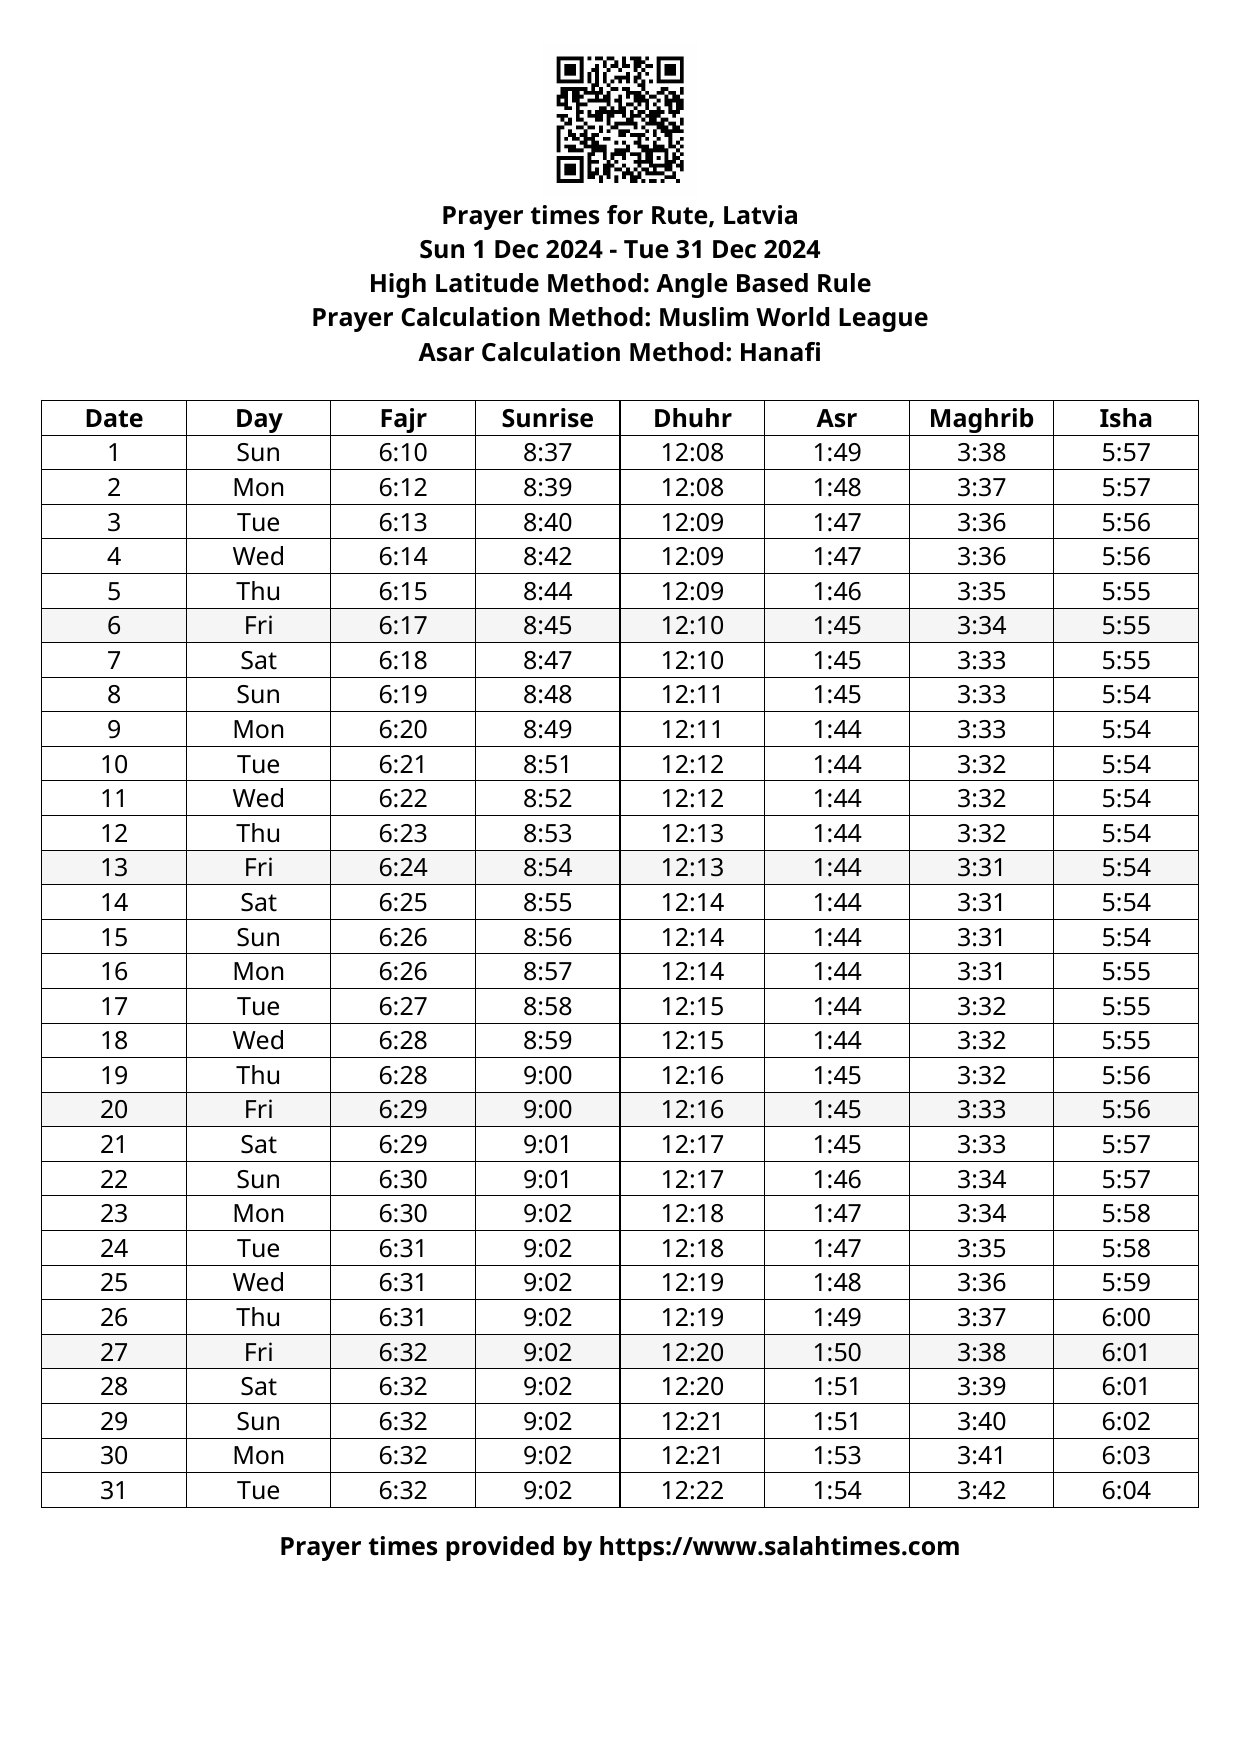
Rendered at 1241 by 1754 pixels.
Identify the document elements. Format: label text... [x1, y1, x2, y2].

table_cell 1:48 [765, 1266, 909, 1299]
table_cell 3:34 [910, 609, 1053, 642]
table_cell 6:01 [1054, 1369, 1198, 1403]
picture [542, 41, 699, 198]
table_cell 3:38 [910, 436, 1053, 469]
table_cell 6:32 [331, 1335, 475, 1368]
table_cell 1:48 [765, 470, 909, 504]
table_cell Mon [187, 712, 330, 746]
table_cell 3 [42, 505, 186, 538]
table_cell 3:35 [910, 574, 1053, 607]
table_cell 3:37 [910, 1300, 1053, 1334]
table_cell 5:57 [1054, 1127, 1198, 1161]
table_cell 9 [42, 712, 186, 746]
table_cell 12:20 [621, 1335, 764, 1368]
table_cell 13 [42, 851, 186, 884]
table_header Sunrise [476, 401, 619, 434]
table_cell 9:02 [476, 1369, 619, 1403]
table_cell 6:31 [331, 1231, 475, 1264]
text Prayer times for Rute, Latvia [42, 198, 1198, 232]
table_cell 1:44 [765, 816, 909, 849]
table_cell 12:21 [621, 1404, 764, 1437]
table_cell 12:16 [621, 1058, 764, 1092]
table_cell 12:14 [621, 954, 764, 988]
table_cell 3:39 [910, 1369, 1053, 1403]
table_cell 9:00 [476, 1058, 619, 1092]
table_cell 18 [42, 1024, 186, 1057]
table_cell 12:10 [621, 609, 764, 642]
table_cell 6:32 [331, 1439, 475, 1472]
table_cell 6:18 [331, 643, 475, 677]
table_cell 5:54 [1054, 747, 1198, 780]
table_cell 9:02 [476, 1266, 619, 1299]
table_cell 1:47 [765, 539, 909, 573]
table_cell 8:44 [476, 574, 619, 607]
table_cell Sat [187, 885, 330, 919]
table_cell 1:44 [765, 920, 909, 953]
table_cell 9:02 [476, 1335, 619, 1368]
table_cell 5 [42, 574, 186, 607]
table_cell 3:33 [910, 1127, 1053, 1161]
table_cell 1:47 [765, 505, 909, 538]
text Sun 1 Dec 2024 - Tue 31 Dec 2024 [42, 232, 1198, 266]
table_cell 8:52 [476, 781, 619, 815]
table_cell 6:26 [331, 954, 475, 988]
table_cell 1:44 [765, 851, 909, 884]
table_cell 8:42 [476, 539, 619, 573]
table_cell 5:55 [1054, 643, 1198, 677]
table_cell 12:10 [621, 643, 764, 677]
table_cell 25 [42, 1266, 186, 1299]
table_cell Thu [187, 1058, 330, 1092]
table_cell 8:39 [476, 470, 619, 504]
table_cell 3:31 [910, 954, 1053, 988]
table_cell 12:17 [621, 1127, 764, 1161]
table_cell 15 [42, 920, 186, 953]
table_cell 8:57 [476, 954, 619, 988]
text Asar Calculation Method: Hanafi [42, 334, 1198, 368]
table_cell 3:33 [910, 1093, 1053, 1126]
table_cell 5:59 [1054, 1266, 1198, 1299]
table_cell 12:18 [621, 1231, 764, 1264]
table_cell 8:54 [476, 851, 619, 884]
table_header Fajr [331, 401, 475, 434]
table_cell 1:44 [765, 781, 909, 815]
table_cell 5:55 [1054, 1024, 1198, 1057]
table_cell 12:19 [621, 1266, 764, 1299]
table_cell 6:17 [331, 609, 475, 642]
table_cell 1:50 [765, 1335, 909, 1368]
table_cell 1:44 [765, 954, 909, 988]
table_cell 6:32 [331, 1404, 475, 1437]
table_cell Mon [187, 954, 330, 988]
table_cell Sat [187, 643, 330, 677]
table_cell Tue [187, 1473, 330, 1507]
table_header Maghrib [910, 401, 1053, 434]
table_cell 3:36 [910, 1266, 1053, 1299]
table_cell 9:02 [476, 1231, 619, 1264]
table_cell 12:15 [621, 989, 764, 1022]
table_cell 10 [42, 747, 186, 780]
table_cell 9:01 [476, 1162, 619, 1195]
table_cell 5:57 [1054, 470, 1198, 504]
table_cell 9:02 [476, 1439, 619, 1472]
table_cell 5:56 [1054, 1093, 1198, 1126]
table_cell 3:33 [910, 643, 1053, 677]
table_cell 6:19 [331, 678, 475, 711]
table_cell Wed [187, 1266, 330, 1299]
table_header Dhuhr [621, 401, 764, 434]
table_cell 6:13 [331, 505, 475, 538]
table_cell 1:47 [765, 1231, 909, 1264]
text High Latitude Method: Angle Based Rule [42, 266, 1198, 300]
table_header Isha [1054, 401, 1198, 434]
table_cell Fri [187, 851, 330, 884]
table_cell 30 [42, 1439, 186, 1472]
table_cell 14 [42, 885, 186, 919]
table_cell 1:49 [765, 1300, 909, 1334]
table_cell 8:51 [476, 747, 619, 780]
table_cell 6:31 [331, 1266, 475, 1299]
table_cell 31 [42, 1473, 186, 1507]
table_cell 6:15 [331, 574, 475, 607]
table_cell 6:30 [331, 1162, 475, 1195]
table_cell 6:30 [331, 1196, 475, 1230]
table_cell 6:14 [331, 539, 475, 573]
table_cell 1:54 [765, 1473, 909, 1507]
table_cell 11 [42, 781, 186, 815]
table_cell 1 [42, 436, 186, 469]
table_cell 19 [42, 1058, 186, 1092]
table_cell 6:27 [331, 989, 475, 1022]
table_cell 6:20 [331, 712, 475, 746]
table_cell Fri [187, 1093, 330, 1126]
table_cell 17 [42, 989, 186, 1022]
table_cell 1:45 [765, 643, 909, 677]
table_cell 1:44 [765, 885, 909, 919]
table_cell 6:21 [331, 747, 475, 780]
table_cell 3:31 [910, 920, 1053, 953]
table_cell Tue [187, 989, 330, 1022]
table_cell 6:32 [331, 1369, 475, 1403]
table_cell 3:34 [910, 1162, 1053, 1195]
table_cell 8:56 [476, 920, 619, 953]
table_cell 1:46 [765, 1162, 909, 1195]
table_cell 3:34 [910, 1196, 1053, 1230]
table_cell 3:32 [910, 816, 1053, 849]
table_cell 9:02 [476, 1473, 619, 1507]
table_cell Tue [187, 1231, 330, 1264]
table_cell 3:42 [910, 1473, 1053, 1507]
table_cell 3:31 [910, 885, 1053, 919]
table_cell 9:02 [476, 1404, 619, 1437]
table_cell 6:23 [331, 816, 475, 849]
table_cell 12:21 [621, 1439, 764, 1472]
table_cell Sun [187, 436, 330, 469]
table_cell 5:56 [1054, 1058, 1198, 1092]
table_cell 8:59 [476, 1024, 619, 1057]
table_cell 9:02 [476, 1300, 619, 1334]
table_cell Sun [187, 1404, 330, 1437]
table_cell 8:40 [476, 505, 619, 538]
table_cell 6:10 [331, 436, 475, 469]
table_cell 1:44 [765, 712, 909, 746]
table_cell 5:55 [1054, 574, 1198, 607]
table_cell Thu [187, 816, 330, 849]
table_cell Mon [187, 1439, 330, 1472]
table_cell 1:45 [765, 1093, 909, 1126]
table_cell 6:01 [1054, 1335, 1198, 1368]
table_cell 12:19 [621, 1300, 764, 1334]
table_cell 23 [42, 1196, 186, 1230]
table_cell 6:32 [331, 1473, 475, 1507]
table_cell 5:54 [1054, 851, 1198, 884]
table_header Asr [765, 401, 909, 434]
table_cell 8:55 [476, 885, 619, 919]
table_cell Fri [187, 1335, 330, 1368]
table_cell 6:12 [331, 470, 475, 504]
table_cell 12:08 [621, 470, 764, 504]
table_cell 5:56 [1054, 539, 1198, 573]
table_cell 8:58 [476, 989, 619, 1022]
table_cell 1:51 [765, 1404, 909, 1437]
table_cell 3:40 [910, 1404, 1053, 1437]
table_cell Sat [187, 1127, 330, 1161]
table_cell 1:45 [765, 1058, 909, 1092]
table_cell 5:57 [1054, 1162, 1198, 1195]
table_cell Sun [187, 678, 330, 711]
table_cell 27 [42, 1335, 186, 1368]
table_cell 26 [42, 1300, 186, 1334]
table_cell 3:32 [910, 1024, 1053, 1057]
table_cell Thu [187, 574, 330, 607]
table_cell 3:32 [910, 989, 1053, 1022]
table_cell 6:02 [1054, 1404, 1198, 1437]
table_cell 28 [42, 1369, 186, 1403]
table_cell 3:31 [910, 851, 1053, 884]
table_cell 3:36 [910, 539, 1053, 573]
table_cell Wed [187, 1024, 330, 1057]
table_cell 5:54 [1054, 885, 1198, 919]
table_cell 3:36 [910, 505, 1053, 538]
table_cell 9:00 [476, 1093, 619, 1126]
table_cell 6:29 [331, 1127, 475, 1161]
table_cell 5:55 [1054, 954, 1198, 988]
table_cell Tue [187, 505, 330, 538]
table_cell 9:01 [476, 1127, 619, 1161]
table_cell 12:11 [621, 712, 764, 746]
table_cell 12:15 [621, 1024, 764, 1057]
table_cell 3:33 [910, 712, 1053, 746]
table_cell 16 [42, 954, 186, 988]
table_cell 12:12 [621, 781, 764, 815]
table_cell 12:13 [621, 816, 764, 849]
table_cell 8:47 [476, 643, 619, 677]
table_cell 12:20 [621, 1369, 764, 1403]
table_cell Wed [187, 781, 330, 815]
table_cell 20 [42, 1093, 186, 1126]
table_cell 12:08 [621, 436, 764, 469]
table_cell 6:31 [331, 1300, 475, 1334]
table_cell 5:55 [1054, 609, 1198, 642]
table_cell 12:18 [621, 1196, 764, 1230]
table_cell 5:54 [1054, 920, 1198, 953]
table_cell 1:53 [765, 1439, 909, 1472]
table_cell 5:55 [1054, 989, 1198, 1022]
table_cell 24 [42, 1231, 186, 1264]
table_cell 12:09 [621, 505, 764, 538]
table_cell 8:49 [476, 712, 619, 746]
table_cell Sat [187, 1369, 330, 1403]
table_cell 1:44 [765, 747, 909, 780]
table_cell 12:09 [621, 574, 764, 607]
table_cell 5:54 [1054, 678, 1198, 711]
table_cell 6:28 [331, 1058, 475, 1092]
table_cell 5:58 [1054, 1231, 1198, 1264]
table_cell 8:48 [476, 678, 619, 711]
table_cell 29 [42, 1404, 186, 1437]
table_cell 5:54 [1054, 712, 1198, 746]
table_cell 5:58 [1054, 1196, 1198, 1230]
table_cell 12:14 [621, 920, 764, 953]
table_cell 6:00 [1054, 1300, 1198, 1334]
table_cell Mon [187, 1196, 330, 1230]
table_cell 8 [42, 678, 186, 711]
table_cell 8:53 [476, 816, 619, 849]
table_cell 1:46 [765, 574, 909, 607]
table_cell 5:56 [1054, 505, 1198, 538]
text Prayer times provided by https://www.salahtimes.com [42, 1528, 1198, 1563]
table_cell 3:37 [910, 470, 1053, 504]
table_cell 22 [42, 1162, 186, 1195]
table_cell 4 [42, 539, 186, 573]
table_cell 6:04 [1054, 1473, 1198, 1507]
text Prayer Calculation Method: Muslim World League [42, 300, 1198, 334]
table_cell Thu [187, 1300, 330, 1334]
table_cell 3:32 [910, 781, 1053, 815]
table_cell 1:45 [765, 609, 909, 642]
table_cell 6:03 [1054, 1439, 1198, 1472]
table_cell 5:54 [1054, 781, 1198, 815]
table_cell 3:41 [910, 1439, 1053, 1472]
table_cell 12:22 [621, 1473, 764, 1507]
table_cell Mon [187, 470, 330, 504]
table_cell 1:44 [765, 1024, 909, 1057]
table_cell 3:35 [910, 1231, 1053, 1264]
table_cell 5:57 [1054, 436, 1198, 469]
table_cell 6 [42, 609, 186, 642]
table_cell 6:29 [331, 1093, 475, 1126]
table_cell 5:54 [1054, 816, 1198, 849]
table_cell 12:17 [621, 1162, 764, 1195]
table_cell 1:49 [765, 436, 909, 469]
table_cell 3:32 [910, 747, 1053, 780]
table_cell 3:33 [910, 678, 1053, 711]
table_cell Sun [187, 1162, 330, 1195]
table_cell 6:28 [331, 1024, 475, 1057]
table_cell 2 [42, 470, 186, 504]
table_header Day [187, 401, 330, 434]
table_cell 12:14 [621, 885, 764, 919]
table_cell Fri [187, 609, 330, 642]
table_cell 8:45 [476, 609, 619, 642]
table_cell 3:38 [910, 1335, 1053, 1368]
table_cell 9:02 [476, 1196, 619, 1230]
table_cell 12 [42, 816, 186, 849]
table_cell 1:44 [765, 989, 909, 1022]
table_cell 12:11 [621, 678, 764, 711]
table_cell 1:51 [765, 1369, 909, 1403]
table_cell 1:47 [765, 1196, 909, 1230]
table_cell Wed [187, 539, 330, 573]
table_cell 21 [42, 1127, 186, 1161]
table_cell 6:22 [331, 781, 475, 815]
table_cell 12:12 [621, 747, 764, 780]
table_header Date [42, 401, 186, 434]
table_cell 1:45 [765, 1127, 909, 1161]
table_cell Sun [187, 920, 330, 953]
table_cell 6:26 [331, 920, 475, 953]
table_cell 6:24 [331, 851, 475, 884]
table_cell 6:25 [331, 885, 475, 919]
table_cell 3:32 [910, 1058, 1053, 1092]
table_cell 8:37 [476, 436, 619, 469]
table_cell 12:16 [621, 1093, 764, 1126]
table_cell 1:45 [765, 678, 909, 711]
table_cell 12:09 [621, 539, 764, 573]
table_cell Tue [187, 747, 330, 780]
table_cell 12:13 [621, 851, 764, 884]
table_cell 7 [42, 643, 186, 677]
